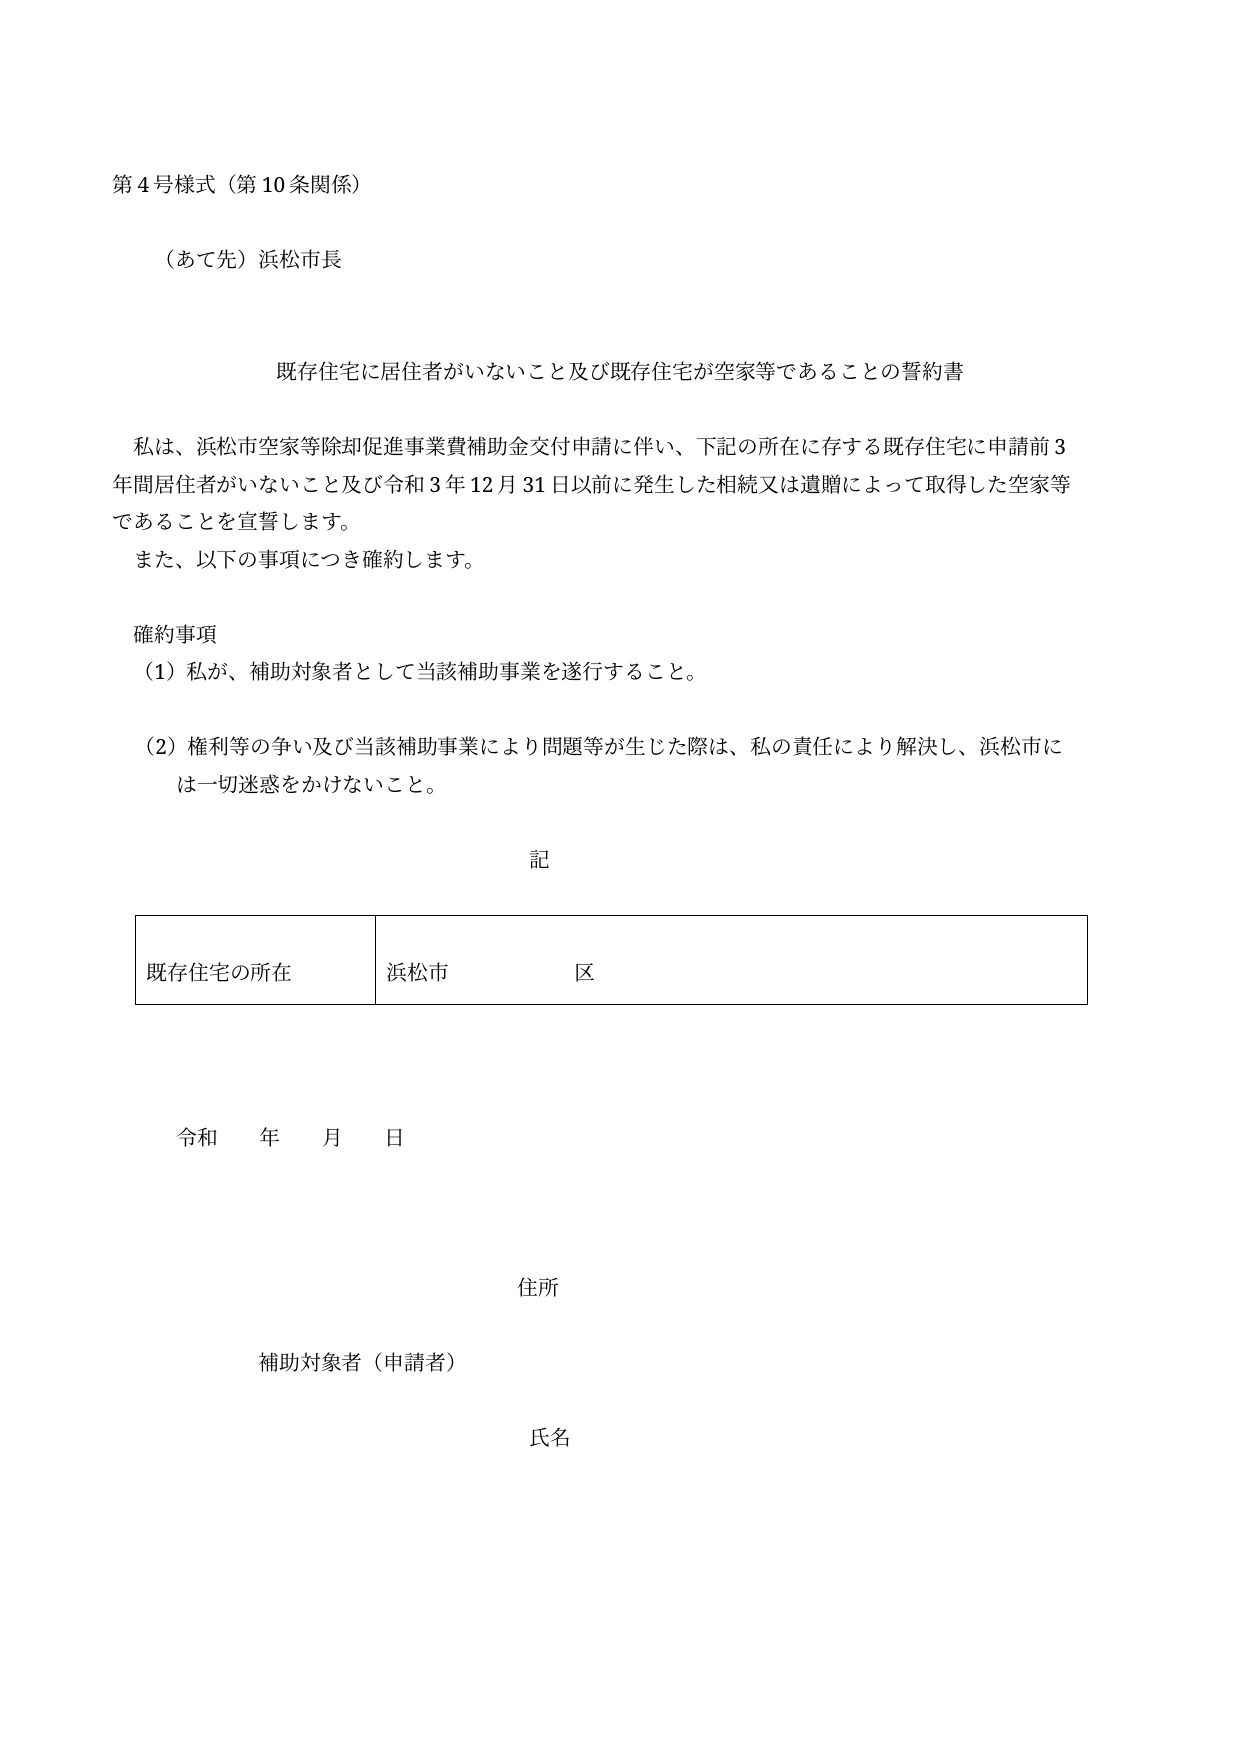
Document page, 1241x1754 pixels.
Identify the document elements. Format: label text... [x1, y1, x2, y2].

text 令和 年 月 日 [134, 1118, 1128, 1155]
text （あて先）浜松市長 [112, 239, 1128, 277]
text 既存住宅に居住者がいないこと及び既存住宅が空家等であることの誓約書 [112, 352, 1128, 389]
text 補助対象者（申請者） [112, 1343, 1128, 1380]
text 私は、浜松市空家等除却促進事業費補助金交付申請に伴い、下記の所在に存する既存住宅に申請前3年間居住者がいないこと及び令和3年12月31日以前に発生した相続又は遺贈によって取得した空家等であることを宣誓します。 [112, 427, 1078, 539]
text また、以下の事項につき確約します。 [112, 539, 1078, 577]
table_header 既存住宅の所在 [136, 916, 375, 1004]
text 記 [112, 839, 1078, 877]
text （2）権利等の争い及び当該補助事業により問題等が生じた際は、私の責任により解決し、浜松市には一切迷惑をかけないこと。 [134, 727, 1078, 802]
text 氏名 [112, 1418, 1128, 1455]
table_header 浜松市 区 [376, 916, 1087, 1004]
text 住所 [112, 1268, 1128, 1305]
text （1）私が、補助対象者として当該補助事業を遂行すること。 [112, 652, 1078, 689]
text 第4号様式（第10条関係） [112, 164, 1128, 202]
text 確約事項 [112, 614, 1078, 652]
